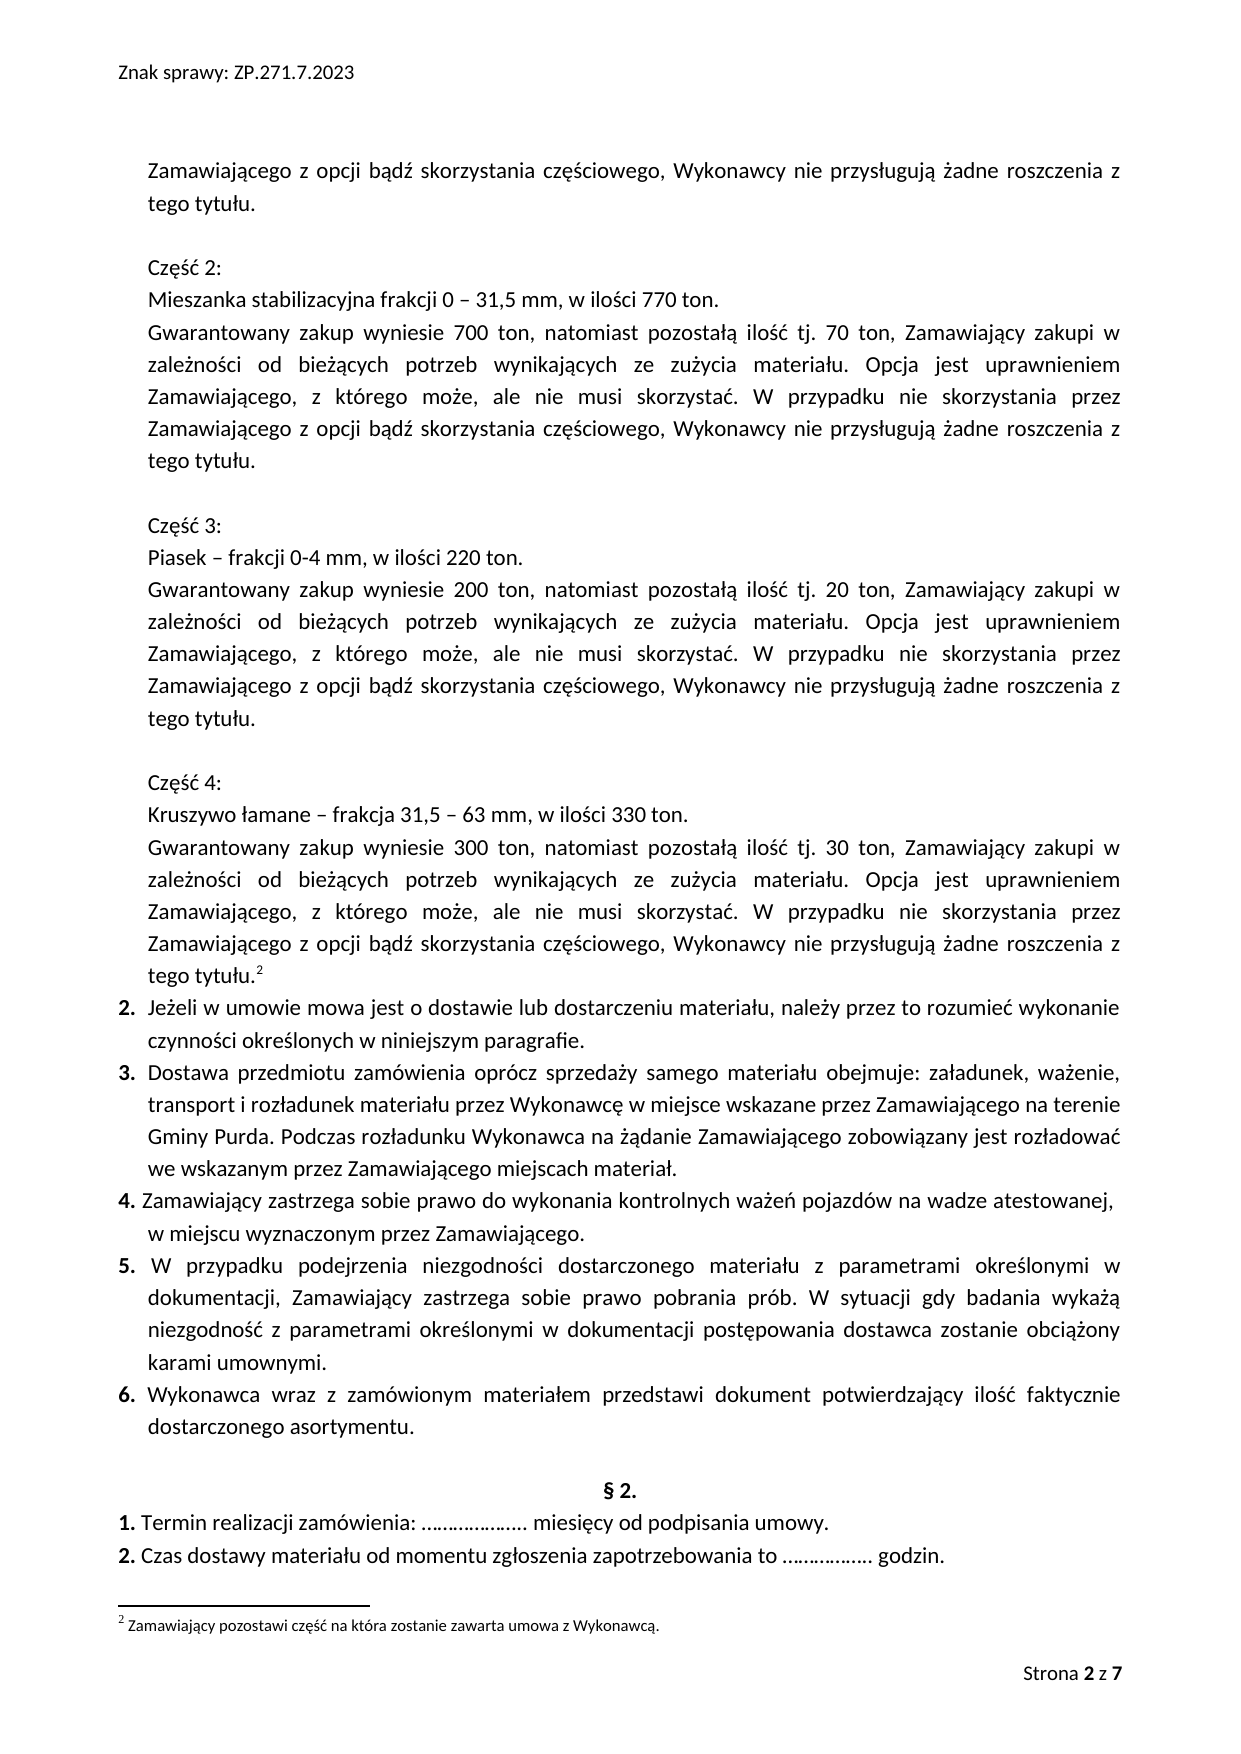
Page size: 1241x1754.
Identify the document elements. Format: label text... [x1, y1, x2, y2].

text 2. Czas dostawy materiału od momentu zgłoszenia zapotrzebowania to …………….. godzin. [118, 1541, 1122, 1569]
list 4. Zamawiający zastrzega sobie prawo do wykonania kontrolnych ważeń pojazdów na wadze atestowanej, w miejscu wyznaczonym przez Zamawiającego. [118, 1187, 1122, 1247]
list Dostawa przedmiotu zamówienia oprócz sprzedaży samego materiału obejmuje: załadunek, ważenie, transport i rozładunek materiału przez Wykonawcę w miejsce wskazane przez Zamawiającego na terenie Gminy Purda. Podczas rozładunku Wykonawca na żądanie Zamawiającego zobowiązany jest rozładować we wskazanym przez Zamawiającego miejscach materiał. [118, 1058, 1122, 1182]
text Mieszanka stabilizacyjna frakcji 0 – 31,5 mm, w ilości 770 ton. [148, 285, 1122, 313]
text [148, 157, 1122, 217]
list 5. W przypadku podejrzenia niezgodności dostarczonego materiału z parametrami określonymi w dokumentacji, Zamawiający zastrzega sobie prawo pobrania prób. W sytuacji gdy badania wykażą niezgodność z parametrami określonymi w dokumentacji postępowania dostawca zostanie obciążony karami umownymi. [118, 1251, 1122, 1376]
text § 2. [118, 1476, 1122, 1504]
text 1. Termin realizacji zamówienia: ……………….. miesięcy od podpisania umowy. [118, 1508, 1122, 1537]
text Piasek – frakcji 0-4 mm, w ilości 220 ton. [148, 543, 1122, 571]
text Gwarantowany zakup wyniesie 200 ton, natomiast pozostałą ilość tj. 20 ton, Zamawiający zakupi w zależności od bieżących potrzeb wynikających ze zużycia materiału. Opcja jest uprawnieniem Zamawiającego, z którego może, ale nie musi skorzystać. W przypadku nie skorzystania przez Zamawiającego z opcji bądź skorzystania częściowego, Wykonawcy nie przysługują żadne roszczenia z tego tytułu. [148, 575, 1122, 732]
text Część 4: [148, 768, 1122, 796]
list Jeżeli w umowie mowa jest o dostawie lub dostarczeniu materiału, należy przez to rozumieć wykonanie czynności określonych w niniejszym paragrafie. [118, 993, 1122, 1054]
text Kruszywo łamane – frakcja 31,5 – 63 mm, w ilości 330 ton. [148, 800, 1122, 828]
text Część 2: [148, 253, 1122, 281]
text Gwarantowany zakup wyniesie 300 ton, natomiast pozostałą ilość tj. 30 ton, Zamawiający zakupi w zależności od bieżących potrzeb wynikających ze zużycia materiału. Opcja jest uprawnieniem Zamawiającego, z którego może, ale nie musi skorzystać. W przypadku nie skorzystania przez Zamawiającego z opcji bądź skorzystania częściowego, Wykonawcy nie przysługują żadne roszczenia z tego tytułu. [148, 833, 1122, 989]
list 6. Wykonawca wraz z zamówionym materiałem przedstawi dokument potwierdzający ilość faktycznie dostarczonego asortymentu. [118, 1380, 1122, 1440]
text Część 3: [148, 511, 1122, 539]
text Gwarantowany zakup wyniesie 700 ton, natomiast pozostałą ilość tj. 70 ton, Zamawiający zakupi w zależności od bieżących potrzeb wynikających ze zużycia materiału. Opcja jest uprawnieniem Zamawiającego, z którego może, ale nie musi skorzystać. W przypadku nie skorzystania przez Zamawiającego z opcji bądź skorzystania częściowego, Wykonawcy nie przysługują żadne roszczenia z tego tytułu. [148, 318, 1122, 474]
